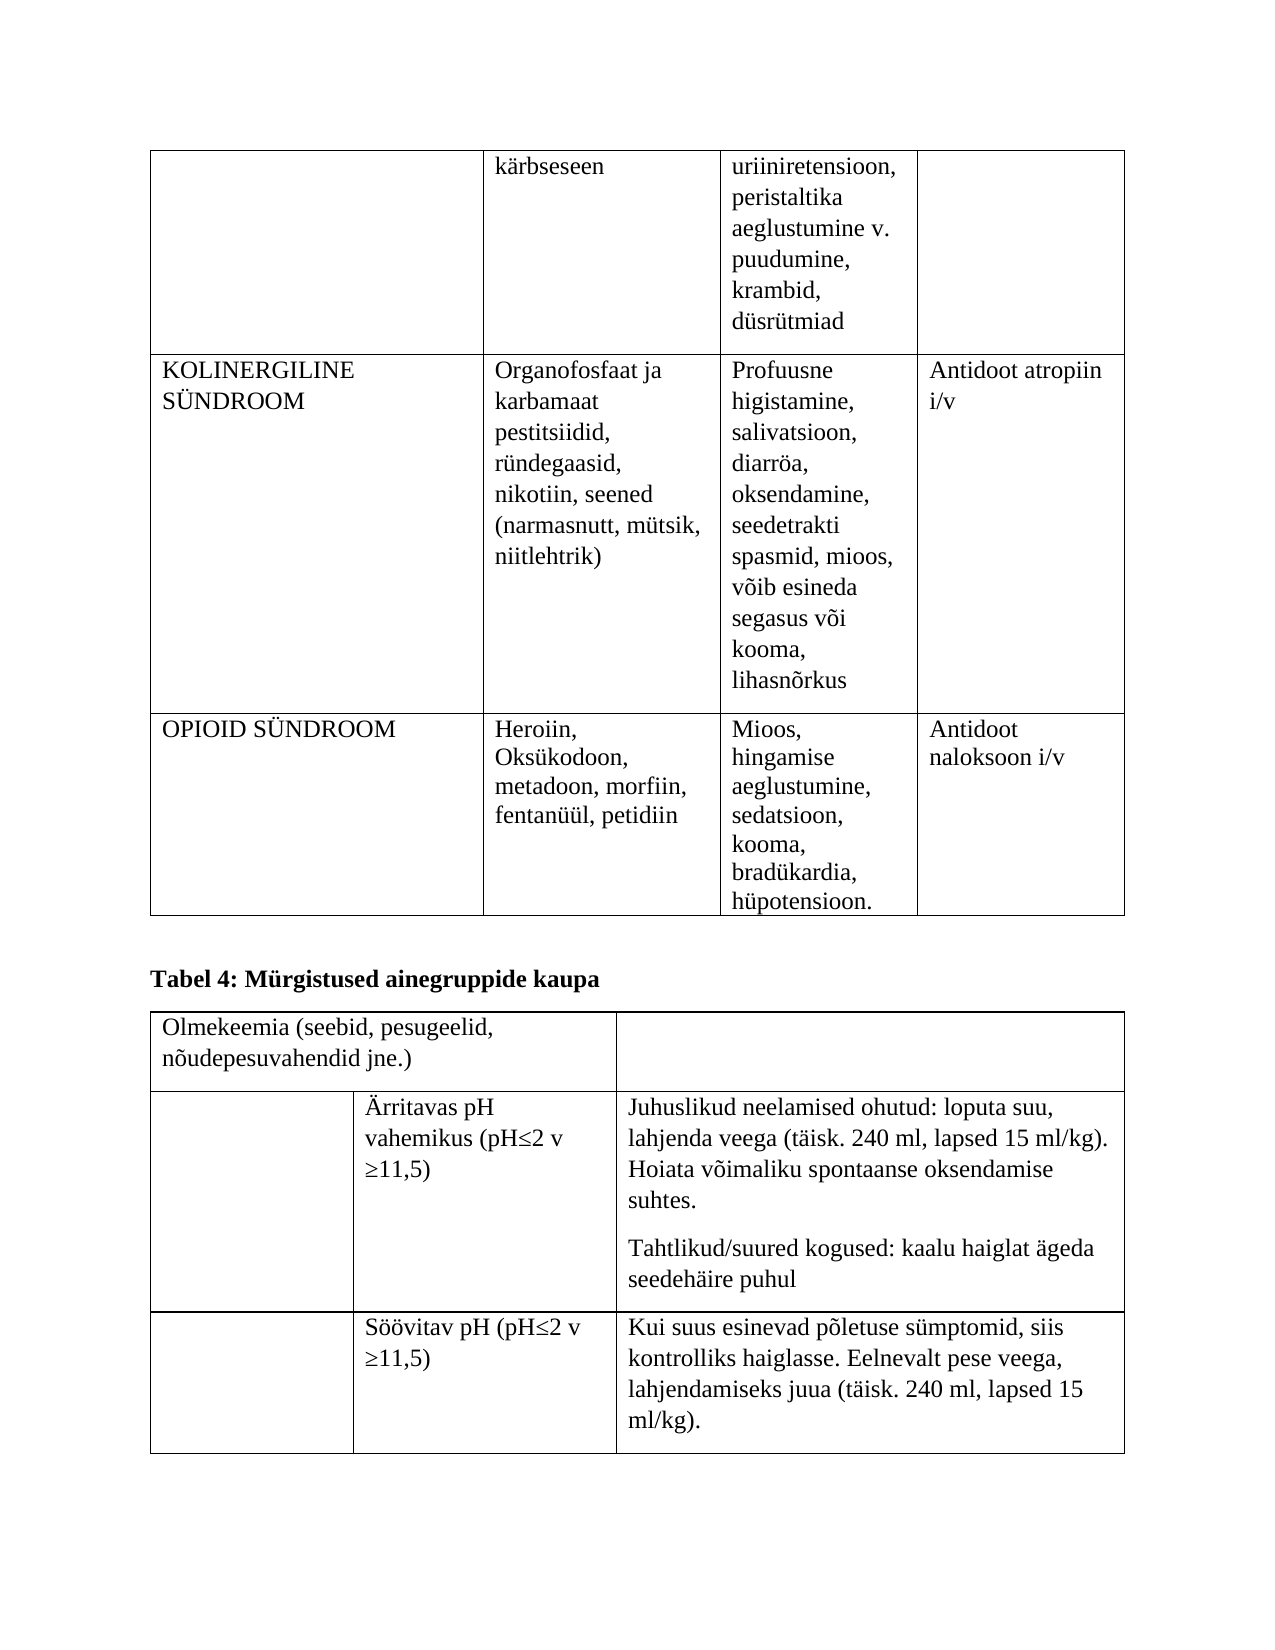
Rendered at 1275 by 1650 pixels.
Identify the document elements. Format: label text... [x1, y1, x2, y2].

table_cell Kui suus esinevad põletuse sümptomid, siis kontrolliks haiglasse. Eelnevalt pese veega, lahjendamiseks juua (täisk. 240 ml, lapsed 15 ml/kg). [617, 1313, 1124, 1453]
table_cell Mioos, hingamise aeglustumine, sedatsioon, kooma, bradükardia, hüpotensioon. [721, 714, 917, 915]
table_cell Juhuslikud neelamised ohutud: loputa suu, lahjenda veega (täisk. 240 ml, lapsed 15 ml/kg). Hoiata võimaliku spontaanse oksendamise suhtes. Tahtlikud/suured kogused: kaalu haiglat ägeda seedehäire puhul [617, 1092, 1124, 1311]
text Tabel 4: Mürgistused ainegruppide kaupa [150, 964, 1125, 992]
table_cell Söövitav pH (pH≤2 v ≥11,5) [354, 1313, 616, 1453]
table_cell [484, 151, 720, 354]
table_cell OPIOID SÜNDROOM [151, 714, 483, 915]
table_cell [918, 151, 1124, 354]
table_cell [721, 151, 917, 354]
table_header Olmekeemia (seebid, pesugeelid, nõudepesuvahendid jne.) [151, 1013, 616, 1091]
table_header [617, 1013, 1124, 1091]
table_cell KOLINERGILINE SÜNDROOM [151, 355, 483, 713]
table_cell Organofosfaat ja karbamaat pestitsiidid, ründegaasid, nikotiin, seened (narmasnutt, mütsik, niitlehtrik) [484, 355, 720, 713]
table_cell Antidoot naloksoon i/v [918, 714, 1124, 915]
table_cell Antidoot atropiin i/v [918, 355, 1124, 713]
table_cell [151, 151, 483, 354]
table_cell Heroiin, Oksükodoon, metadoon, morfiin, fentanüül, petidiin [484, 714, 720, 915]
table_cell [151, 1092, 353, 1311]
table_cell [151, 1313, 353, 1453]
table_cell Ärritavas pH vahemikus (pH≤2 v ≥11,5) [354, 1092, 616, 1311]
table_cell Profuusne higistamine, salivatsioon, diarröa, oksendamine, seedetrakti spasmid, mioos, võib esineda segasus või kooma, lihasnõrkus [721, 355, 917, 713]
